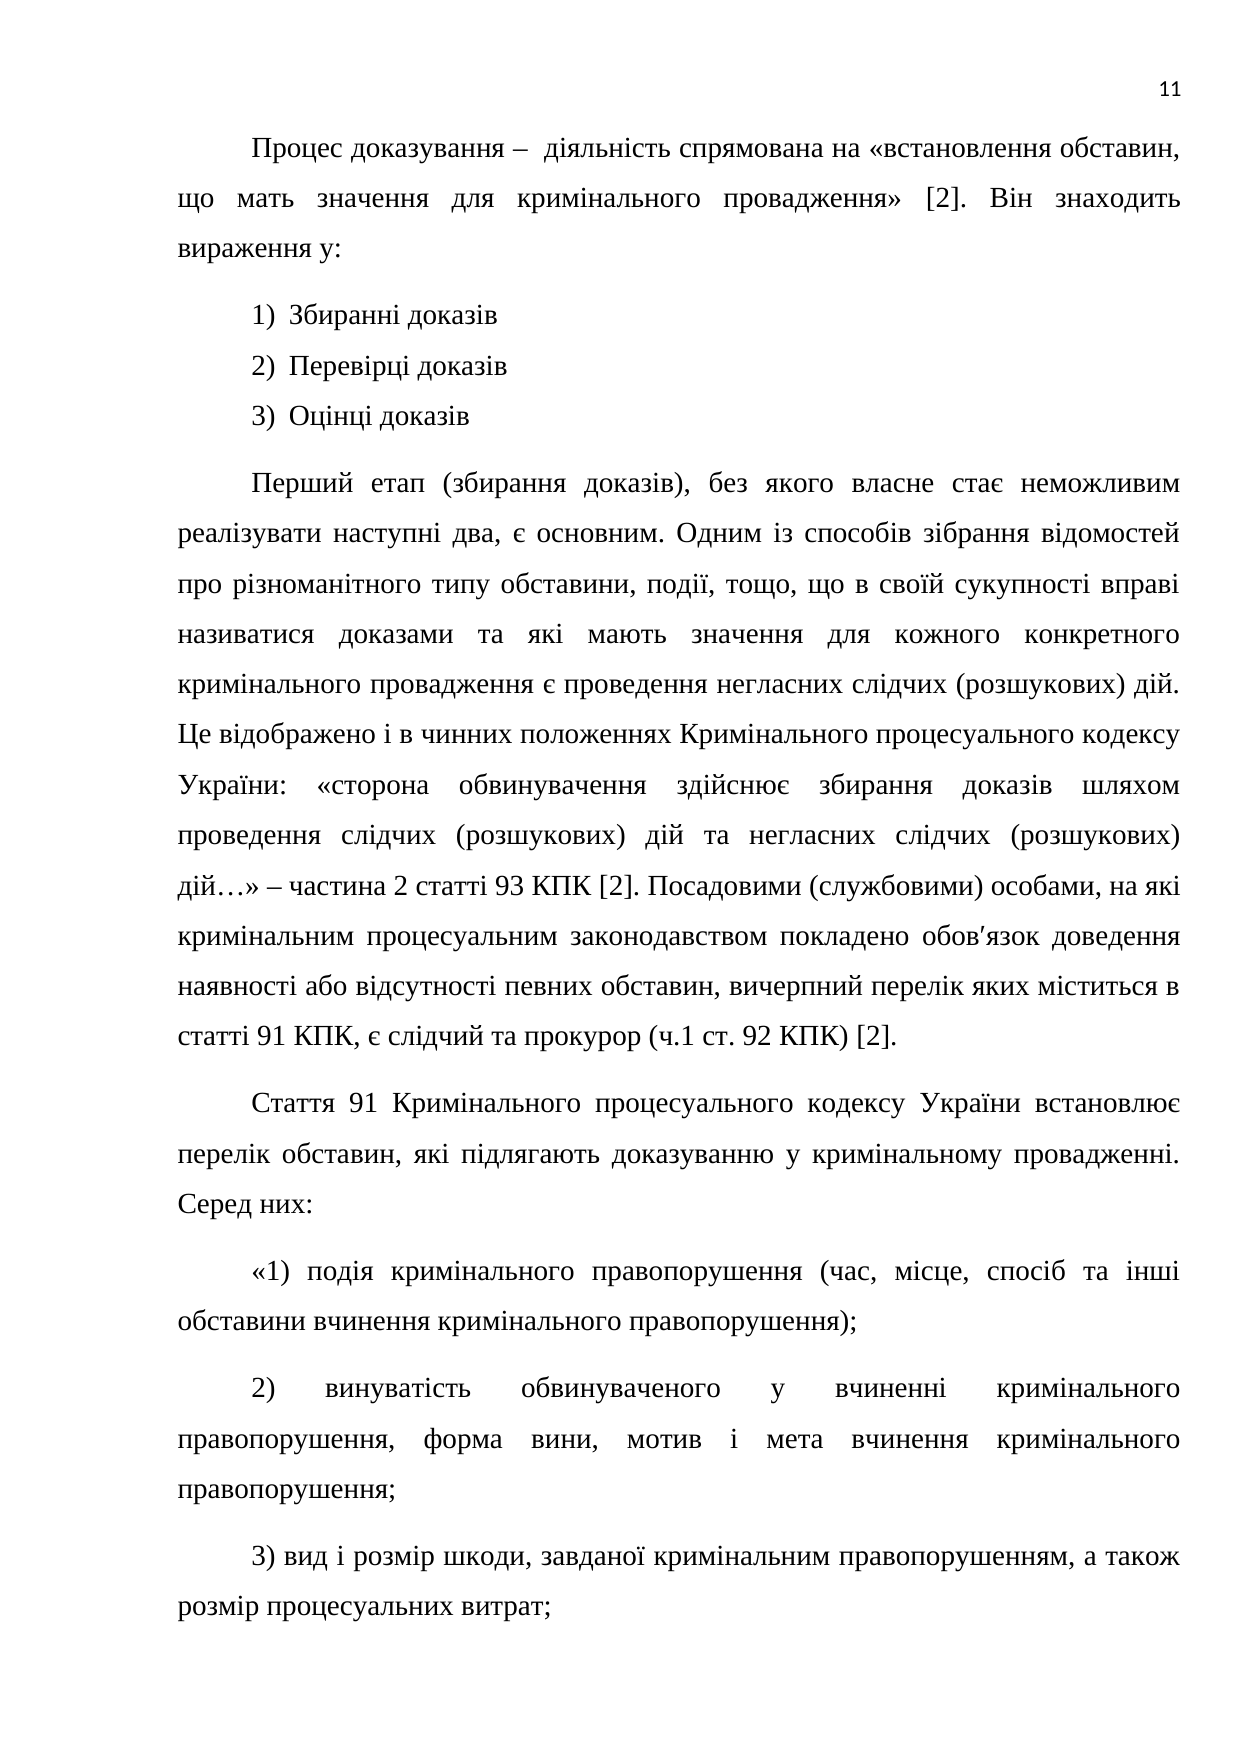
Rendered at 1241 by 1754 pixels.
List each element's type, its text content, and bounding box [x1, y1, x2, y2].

text «1) подія кримінального правопорушення (час, місце, спосіб та інші обставини вчинення кримінального правопорушення); [177, 1253, 1181, 1337]
list Оцінці доказів [251, 398, 1181, 432]
text Стаття 91 Кримінального процесуального кодексу України встановлює перелік обставин, які підлягають доказуванню у кримінальному провадженні. Серед них: [177, 1086, 1181, 1220]
list Збиранні доказів [251, 297, 1181, 331]
text 3) вид і розмір шкоди, завданої кримінальним правопорушенням, а також розмір процесуальних витрат; [177, 1538, 1181, 1622]
list Перевірці доказів [251, 348, 1181, 381]
text 2) винуватість обвинуваченого у вчиненні кримінального правопорушення, форма вини, мотив і мета вчинення кримінального правопорушення; [177, 1370, 1181, 1504]
text Процес доказування – діяльність спрямована на «встановлення обставин, що мать значення для кримінального провадження» [2]. Він знаходить вираження у: [177, 130, 1181, 264]
text Перший етап (збирання доказів), без якого власне стає неможливим реалізувати наступні два, є основним. Одним із способів зібрання відомостей про різноманітного типу обставини, події, тощо, що в своїй сукупності вправі називатися доказами та які мають значення для кожного конкретного кримінального провадження є проведення негласних слідчих (розшукових) дій. Це відображено і в чинних положеннях Кримінального процесуального кодексу України: «сторона обвинувачення здійснює збирання доказів шляхом проведення слідчих (розшукових) дій та негласних слідчих (розшукових) дій…» – частина 2 статті 93 КПК [2]. Посадовими (службовими) особами, на які кримінальним процесуальним законодавством покладено обов′язок доведення наявності або відсутності певних обставин, вичерпний перелік яких міститься в статті 91 КПК, є слідчий та прокурор (ч.1 ст. 92 КПК) [2]. [177, 465, 1181, 1052]
